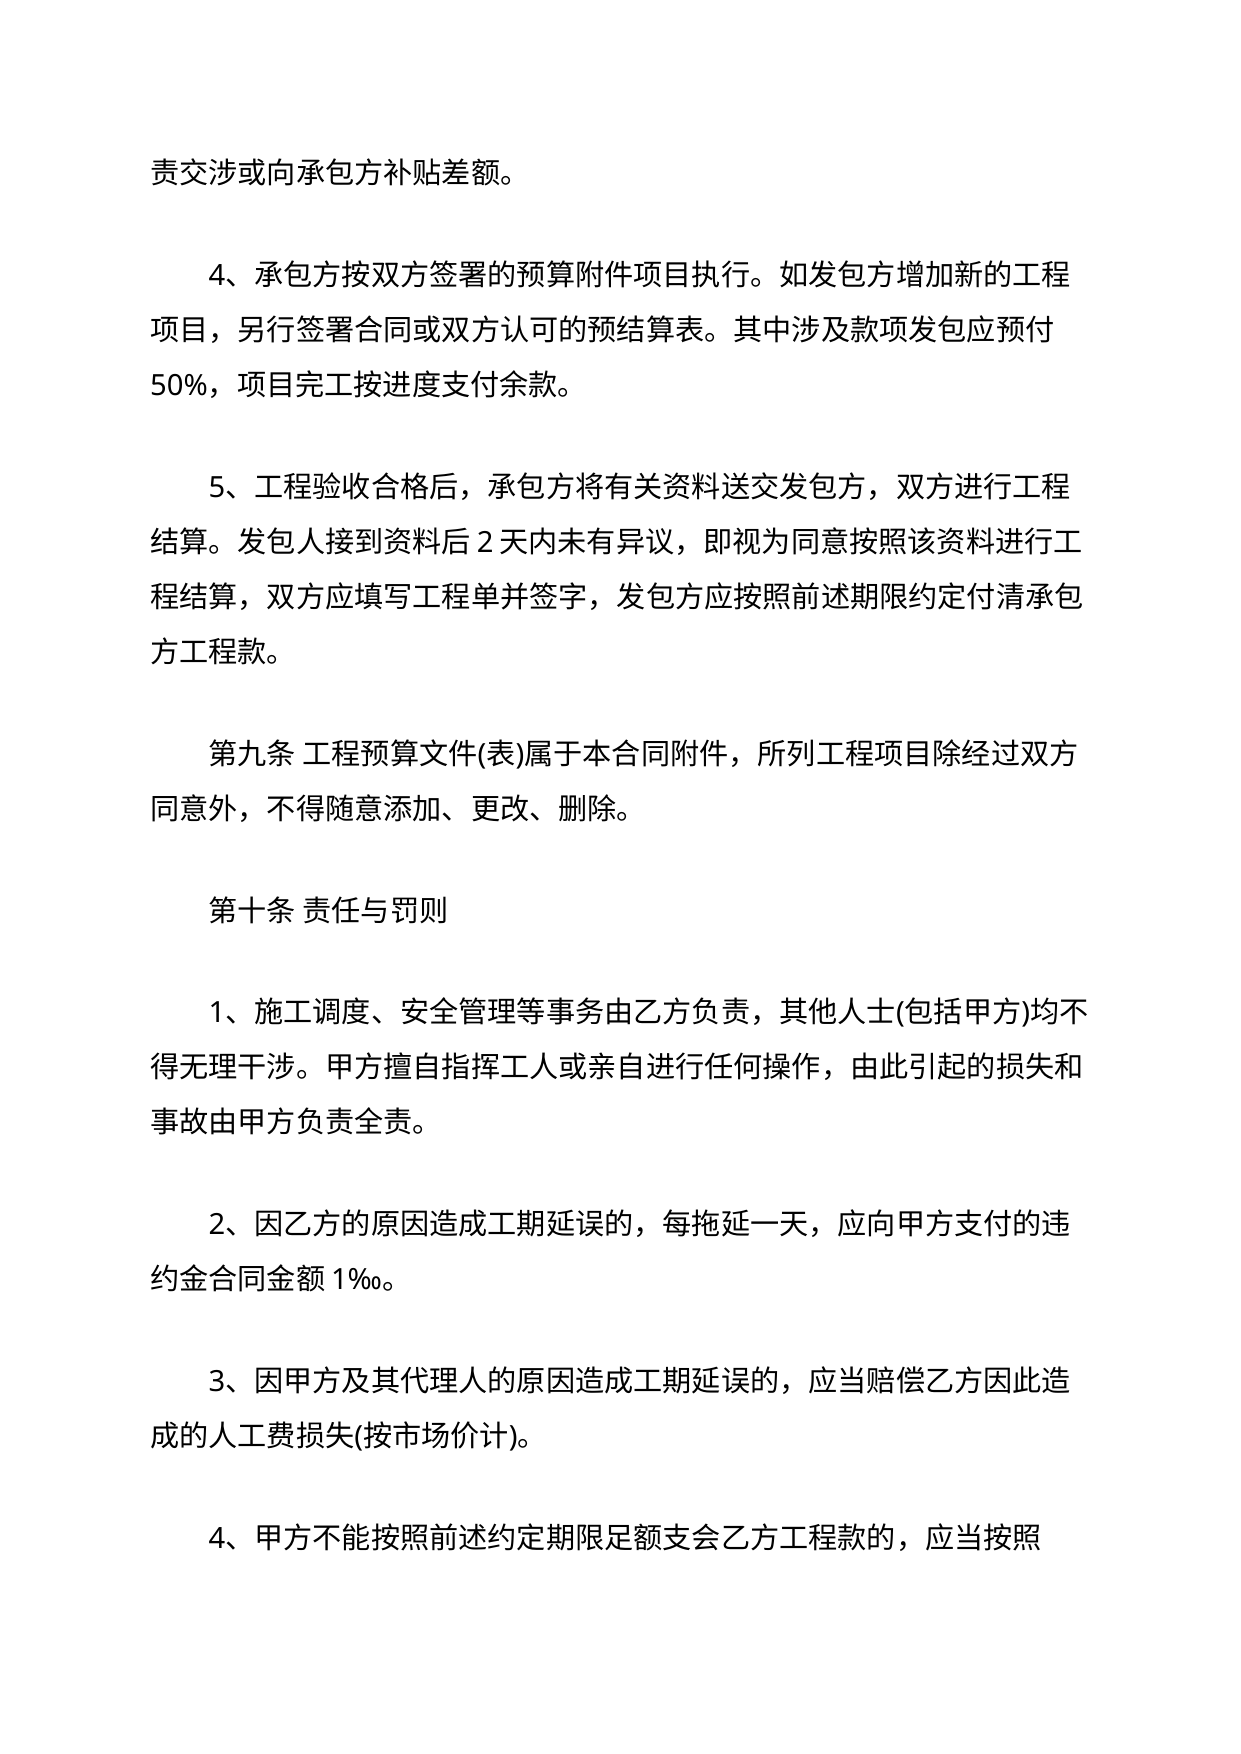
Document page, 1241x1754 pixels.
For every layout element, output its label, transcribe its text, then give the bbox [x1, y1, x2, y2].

text 第十条 责任与罚则 [150, 887, 1090, 929]
text 1、施工调度、安全管理等事务由乙方负责，其他人士(包括甲方)均不得无理干涉。甲方擅自指挥工人或亲自进行任何操作，由此引起的损失和事故由甲方负责全责。 [150, 989, 1090, 1141]
text 4、承包方按双方签署的预算附件项目执行。如发包方增加新的工程项目，另行签署合同或双方认可的预结算表。其中涉及款项发包应预付50%，项目完工按进度支付余款。 [150, 252, 1090, 404]
text 3、因甲方及其代理人的原因造成工期延误的，应当赔偿乙方因此造成的人工费损失(按市场价计)。 [150, 1357, 1090, 1455]
text 第九条 工程预算文件(表)属于本合同附件，所列工程项目除经过双方同意外，不得随意添加、更改、删除。 [150, 730, 1090, 828]
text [150, 1514, 1090, 1557]
text 2、因乙方的原因造成工期延误的，每拖延一天，应向甲方支付的违约金合同金额1‰。 [150, 1201, 1090, 1298]
text 5、工程验收合格后，承包方将有关资料送交发包方，双方进行工程结算。发包人接到资料后2天内未有异议，即视为同意按照该资料进行工程结算，双方应填写工程单并签字，发包方应按照前述期限约定付清承包方工程款。 [150, 464, 1090, 671]
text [150, 150, 1090, 192]
